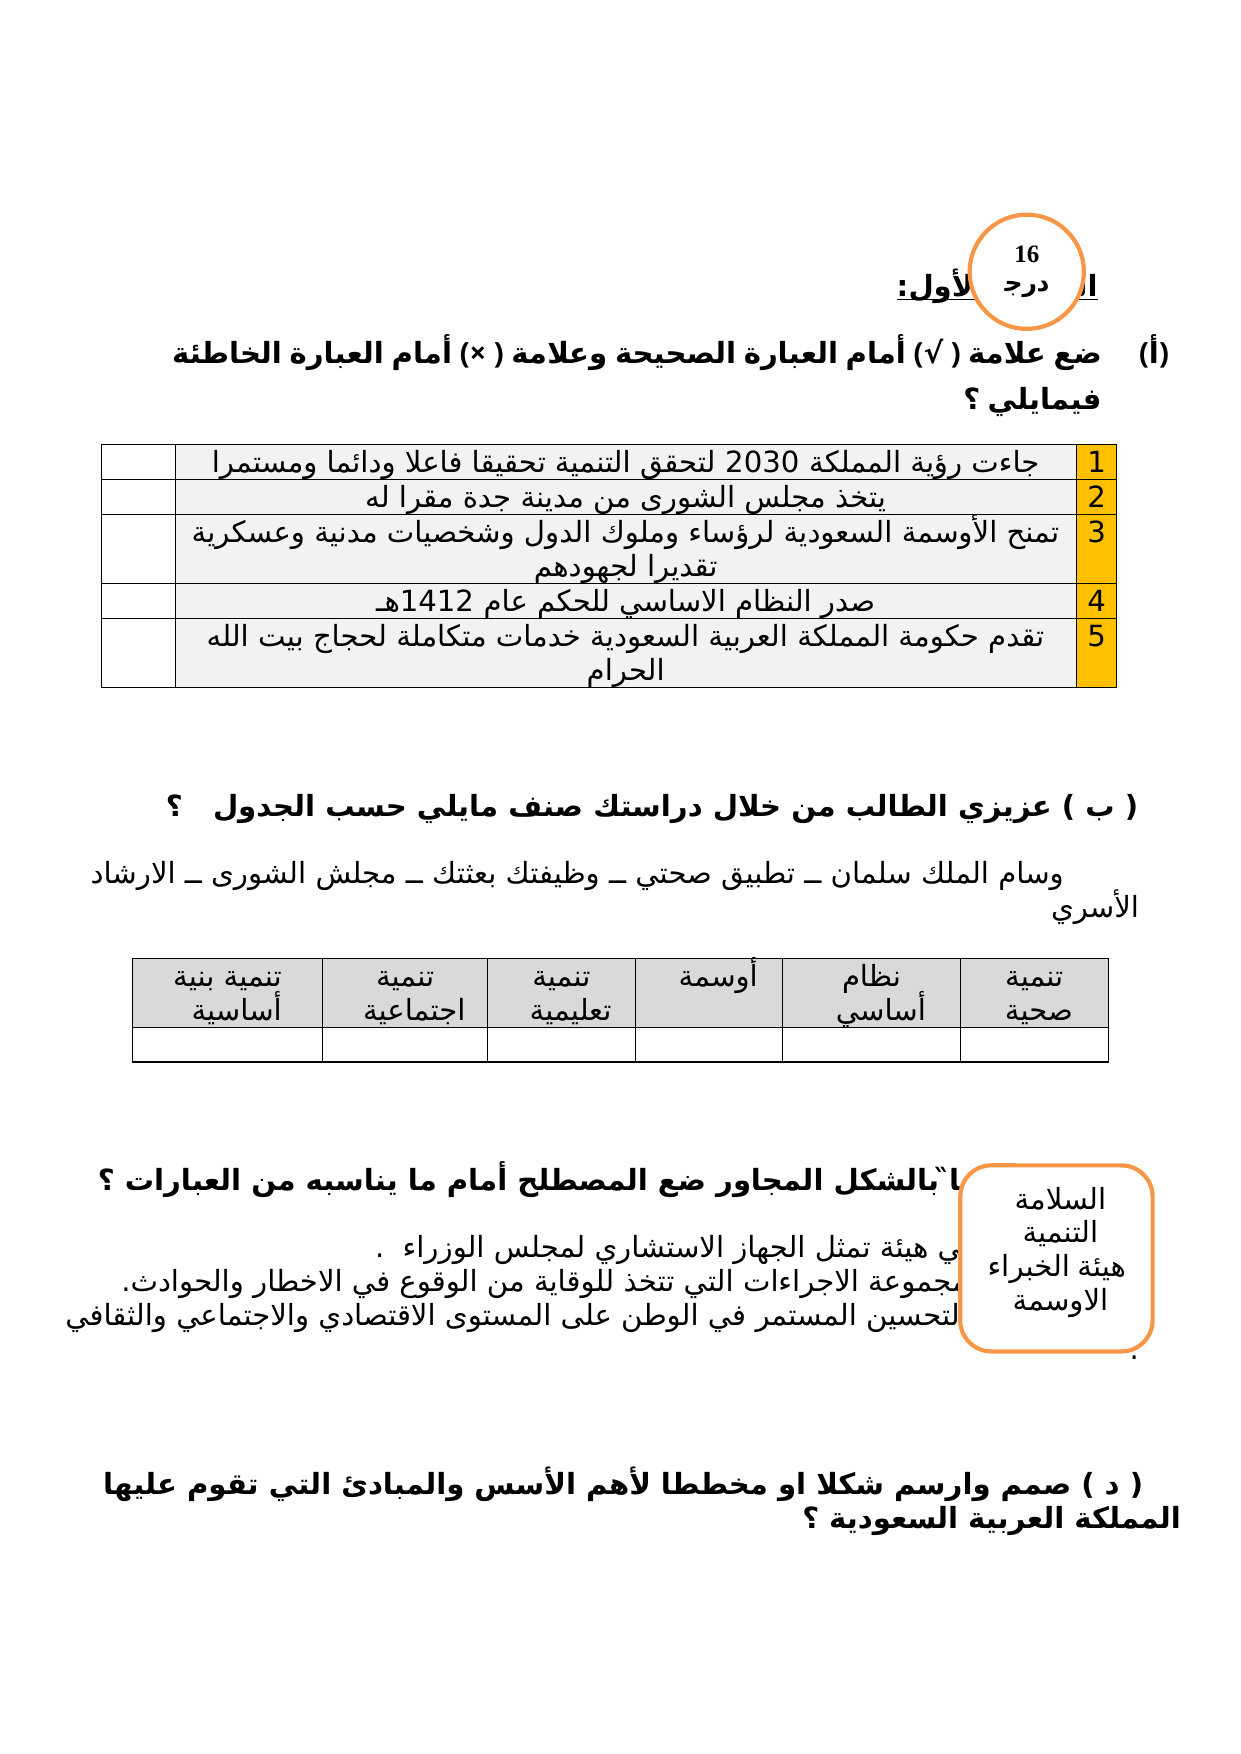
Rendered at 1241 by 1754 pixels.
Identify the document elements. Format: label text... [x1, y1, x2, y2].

table_header نظام أساسي [783, 959, 960, 1027]
table_cell [323, 1028, 487, 1061]
text 3 ـ ( ) التحسين المستمر في الوطن على المستوى الاقتصادي والاجتماعي والثقافي . [59, 1298, 1139, 1366]
table_cell 2 [1077, 480, 1116, 514]
table_cell صدر النظام الاساسي للحكم عام 1412هـ [176, 584, 1076, 618]
table_cell 3 [1077, 515, 1116, 583]
list ضع علامة ( √) أمام العبارة الصحيحة وعلامة ( ×) أمام العبارة الخاطئة فيمايلي ؟ [59, 332, 1139, 418]
table_header 1 [1077, 445, 1116, 479]
text وسام الملك سلمان ــ تطبيق صحتي ــ وظيفتك بعثتك ــ مجلش الشورى ــ الارشاد الأسري [59, 856, 1139, 924]
table_header تنمية صحية [961, 959, 1108, 1027]
table_header تنمية تعليمية [488, 959, 635, 1027]
text ( د ) صمم وارسم شكلا او مخططا لأهم الأسس والمبادئ التي تقوم عليها المملكة العربية السعودية ؟ [59, 1467, 1181, 1535]
table_cell يتخذ مجلس الشورى من مدينة جدة مقرا له [176, 480, 1076, 514]
table_cell [102, 584, 175, 618]
table_header تنمية بنية أساسية [133, 959, 322, 1027]
table_cell [783, 1028, 960, 1061]
text 1 ـ ( )هي هيئة تمثل الجهاز الاستشاري لمجلس الوزراء . [59, 1231, 958, 1264]
table_cell [102, 619, 175, 687]
table_cell [102, 515, 175, 583]
table_cell [488, 1028, 635, 1061]
table_cell تقدم حكومة المملكة العربية السعودية خدمات متكاملة لحجاج بيت الله الحرام [176, 619, 1076, 687]
table_header أوسمة [636, 959, 782, 1027]
table_header جاءت رؤية المملكة 2030 لتحقق التنمية تحقيقا فاعلا ودائما ومستمرا [176, 445, 1076, 479]
table_cell [102, 480, 175, 514]
table_header [102, 445, 175, 479]
table_cell 5 [1077, 619, 1116, 687]
text السؤال الأول: [59, 269, 973, 303]
table_cell [636, 1028, 782, 1061]
table_cell تمنح الأوسمة السعودية لرؤساء وملوك الدول وشخصيات مدنية وعسكرية تقديرا لجهودهم [176, 515, 1076, 583]
table_cell [961, 1028, 1108, 1061]
table_cell [133, 1028, 322, 1061]
text ( ج ) مستعينا̏ بالشكل المجاور ضع المصطلح أمام ما يناسبه من العبارات ؟ [59, 1163, 984, 1197]
table_header تنمية اجتماعية [323, 959, 487, 1027]
text 2 ـ ( ) مجموعة الاجراءات التي تتخذ للوقاية من الوقوع في الاخطار والحوادث. [59, 1264, 958, 1298]
text السؤال الأول: [1078, 269, 1181, 303]
text ( ب ) عزيزي الطالب من خلال دراستك صنف مايلي حسب الجدول ؟ [59, 789, 1139, 823]
table_cell 4 [1077, 584, 1116, 618]
